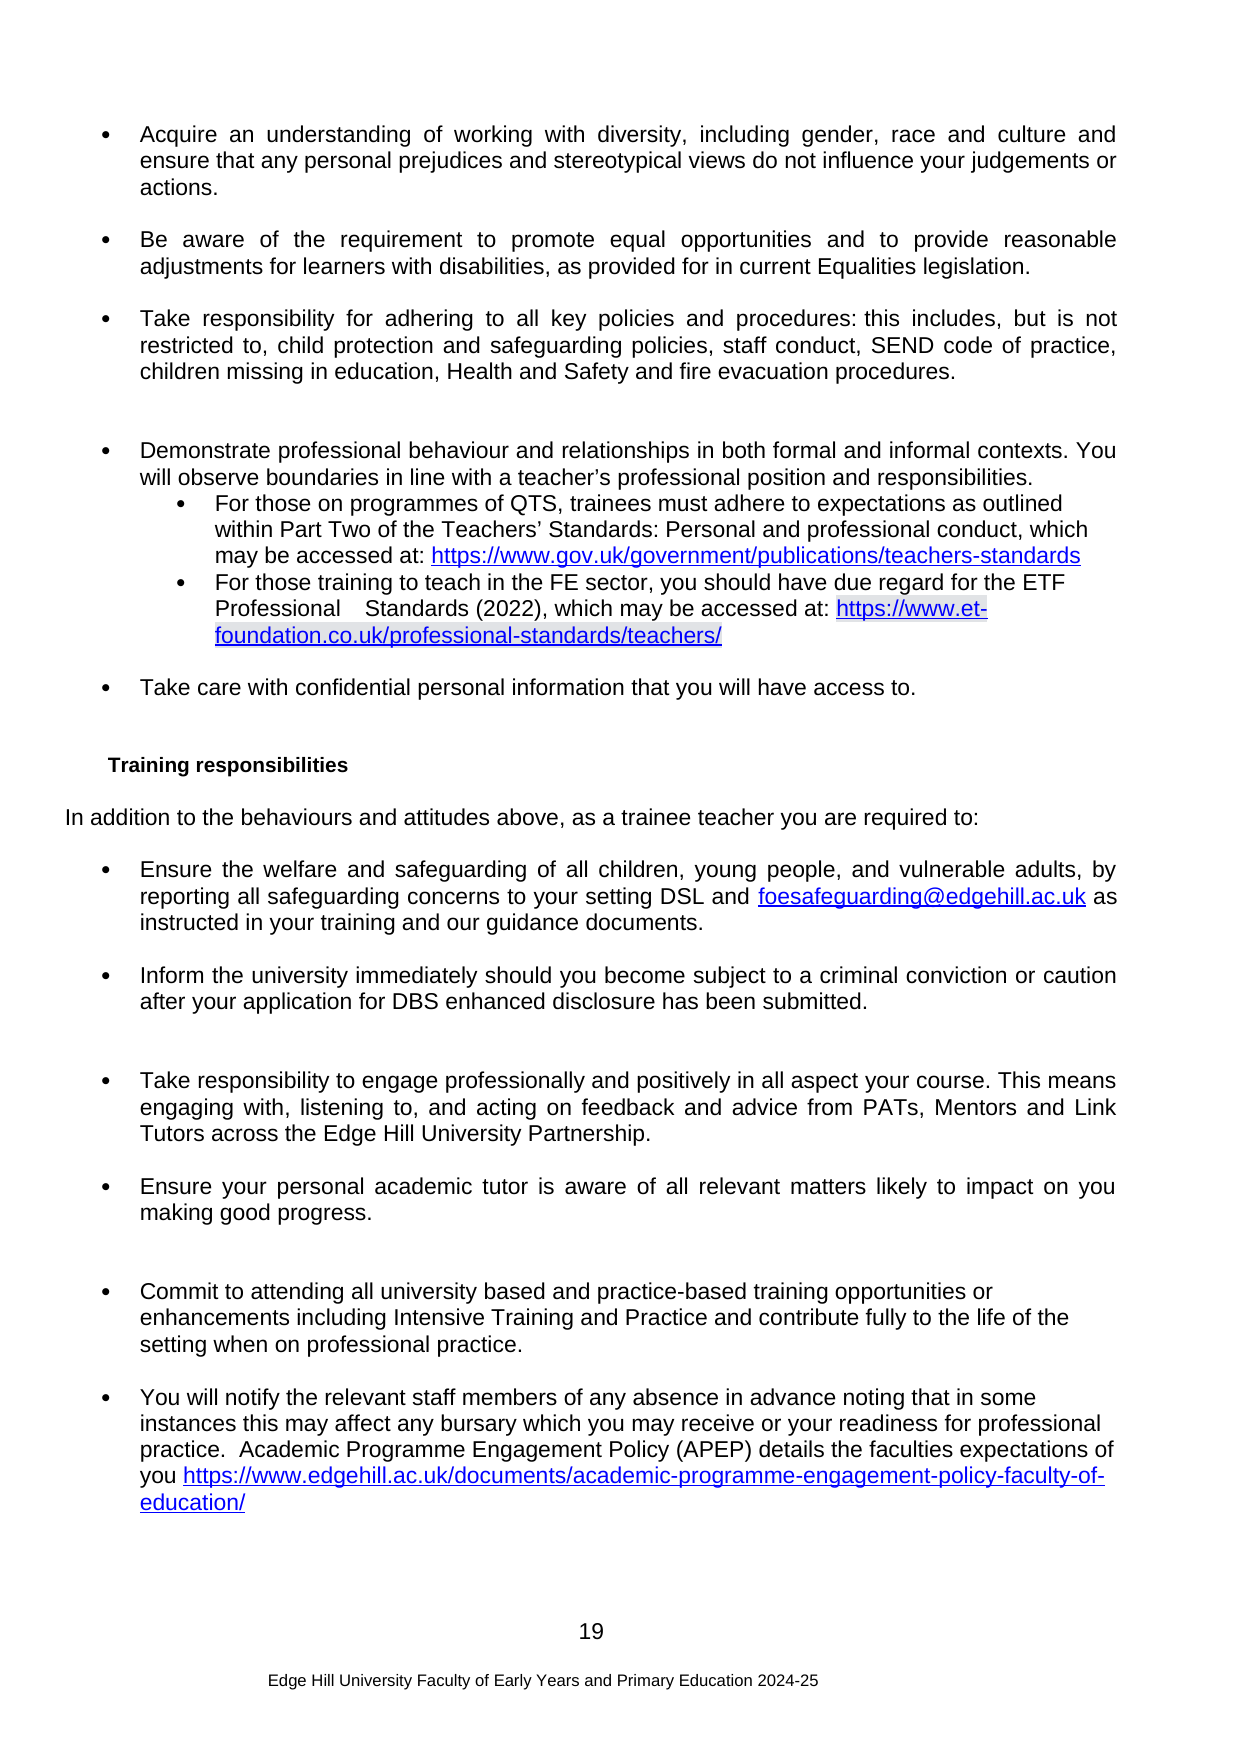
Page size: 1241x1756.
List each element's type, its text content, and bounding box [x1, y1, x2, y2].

list For those on programmes of QTS, trainees must adhere to expectations as outlined within Part Two of the Teachers’ Standards: Personal and professional conduct, which may be accessed at: https://www.gov.uk/government/publications/teachers-standards [177, 490, 1117, 569]
list Take responsibility for adhering to all key policies and procedures: this includes, but is not restricted to, child protection and safeguarding policies, staff conduct, SEND code of practice, children missing in education, Health and Safety and fire evacuation procedures. [102, 305, 1117, 384]
list Demonstrate professional behaviour and relationships in both formal and informal contexts. You will observe boundaries in line with a teacher’s professional position and responsibilities. [102, 437, 1117, 490]
list Inform the university immediately should you become subject to a criminal conviction or caution after your application for DBS enhanced disclosure has been submitted. [102, 962, 1117, 1014]
list For those training to teach in the FE sector, you should have due regard for the ETF Professional Standards (2022), which may be accessed at: https://www.et-foundation.co.uk/professional-standards/teachers/ [177, 569, 1117, 648]
list Ensure the welfare and safeguarding of all children, young people, and vulnerable adults, by reporting all safeguarding concerns to your setting DSL and foesafeguarding@edgehill.ac.uk as instructed in your training and our guidance documents. [102, 856, 1117, 935]
list Be aware of the requirement to promote equal opportunities and to provide reasonable adjustments for learners with disabilities, as provided for in current Equalities legislation. [102, 226, 1117, 279]
list Take responsibility to engage professionally and positively in all aspect your course. This means engaging with, listening to, and acting on feedback and advice from PATs, Mentors and Link Tutors across the Edge Hill University Partnership. [102, 1067, 1117, 1146]
list Take care with confidential personal information that you will have access to. [102, 674, 1117, 701]
text In addition to the behaviours and attitudes above, as a trainee teacher you are required to: [64, 804, 1117, 830]
list Acquire an understanding of working with diversity, including gender, race and culture and ensure that any personal prejudices and stereotypical views do not influence your judgements or actions. [102, 121, 1117, 200]
list You will notify the relevant staff members of any absence in advance noting that in some instances this may affect any bursary which you may receive or your readiness for professional practice. Academic Programme Engagement Policy (APEP) details the faculties expectations of you https://www.edgehill.ac.uk/documents/academic-programme-engagement-policy-faculty-of-education/ [102, 1383, 1117, 1515]
list Commit to attending all university based and practice-based training opportunities or enhancements including Intensive Training and Practice and contribute fully to the life of the setting when on professional practice. [102, 1278, 1117, 1357]
list Ensure your personal academic tutor is aware of all relevant matters likely to impact on you making good progress. [102, 1173, 1117, 1225]
subtitle Training responsibilities [108, 753, 1117, 777]
